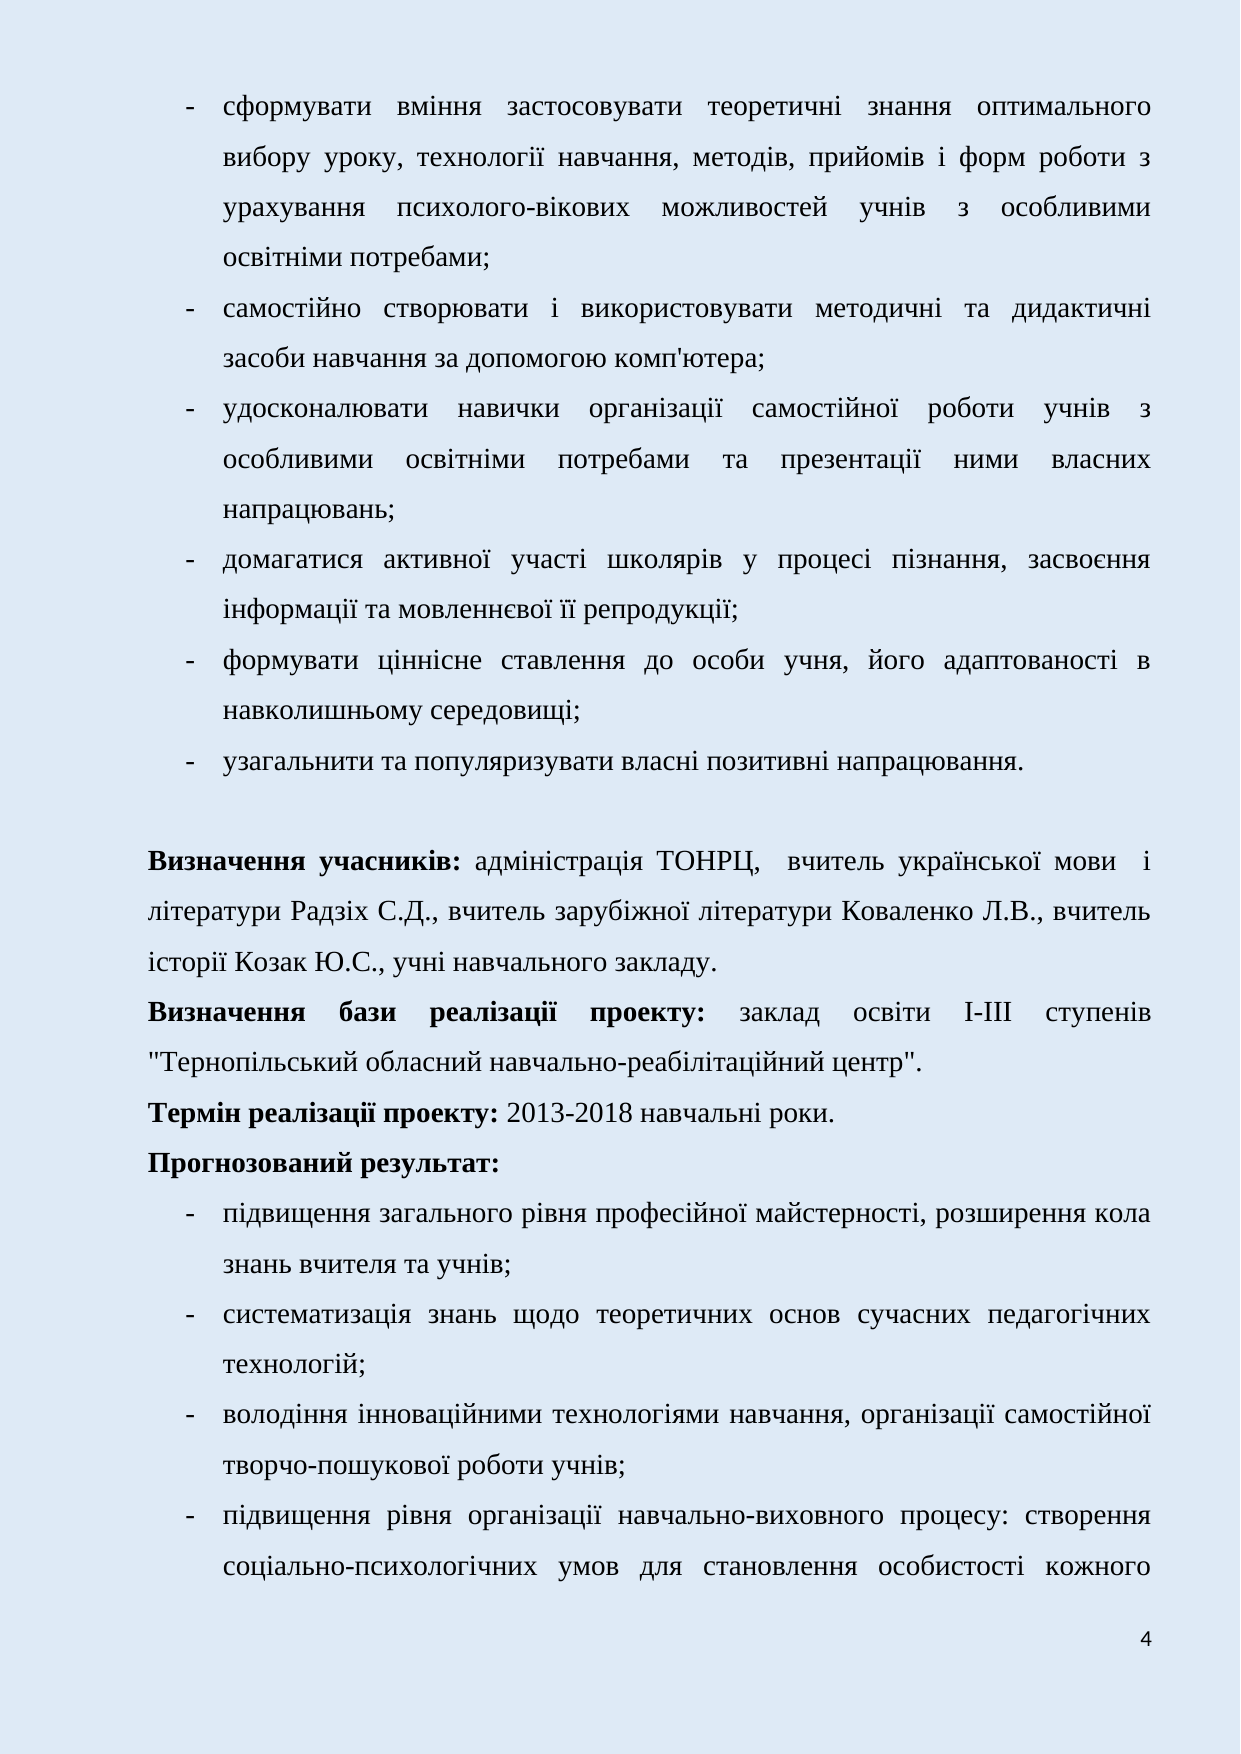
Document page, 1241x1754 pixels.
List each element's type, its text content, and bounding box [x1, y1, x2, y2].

list самостійно створювати і використовувати методичні та дидактичні засоби навчання за допомогою комп'ютера; [185, 290, 1152, 374]
text Визначення учасників: адміністрація ТОНРЦ, вчитель української мови і літератури Радзіх С.Д., вчитель зарубіжної літератури Коваленко Л.В., вчитель історії Козак Ю.С., учні навчального закладу. [148, 843, 1152, 977]
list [185, 1497, 1152, 1581]
text Визначення бази реалізації проекту: заклад освіти І-ІІІ ступенів "Тернопільський обласний навчально-реабілітаційний центр". [148, 994, 1152, 1078]
text Термін реалізації проекту: 2013-2018 навчальні роки. [148, 1095, 1152, 1128]
list володіння інноваційними технологіями навчання, організації самостійної творчо-пошукової роботи учнів; [185, 1397, 1152, 1481]
text Прогнозований результат: [148, 1145, 1152, 1179]
list систематизація знань щодо теоретичних основ сучасних педагогічних технологій; [185, 1296, 1152, 1380]
list удосконалювати навички організації самостійної роботи учнів з особливими освітніми потребами та презентації ними власних напрацювань; [185, 390, 1152, 524]
list підвищення загального рівня професійної майстерності, розширення кола знань вчителя та учнів; [185, 1195, 1152, 1279]
list узагальнити та популяризувати власні позитивні напрацювання. [185, 743, 1152, 776]
list формувати ціннісне ставлення до особи учня, його адаптованості в навколишньому середовищі; [185, 642, 1152, 726]
list сформувати вміння застосовувати теоретичні знання оптимального вибору уроку, технології навчання, методів, прийомів і форм роботи з урахування психолого-вікових можливостей учнів з особливими освітніми потребами; [185, 88, 1152, 273]
list домагатися активної участі школярів у процесі пізнання, засвоєння інформації та мовленнєвої її репродукції; [185, 541, 1152, 625]
